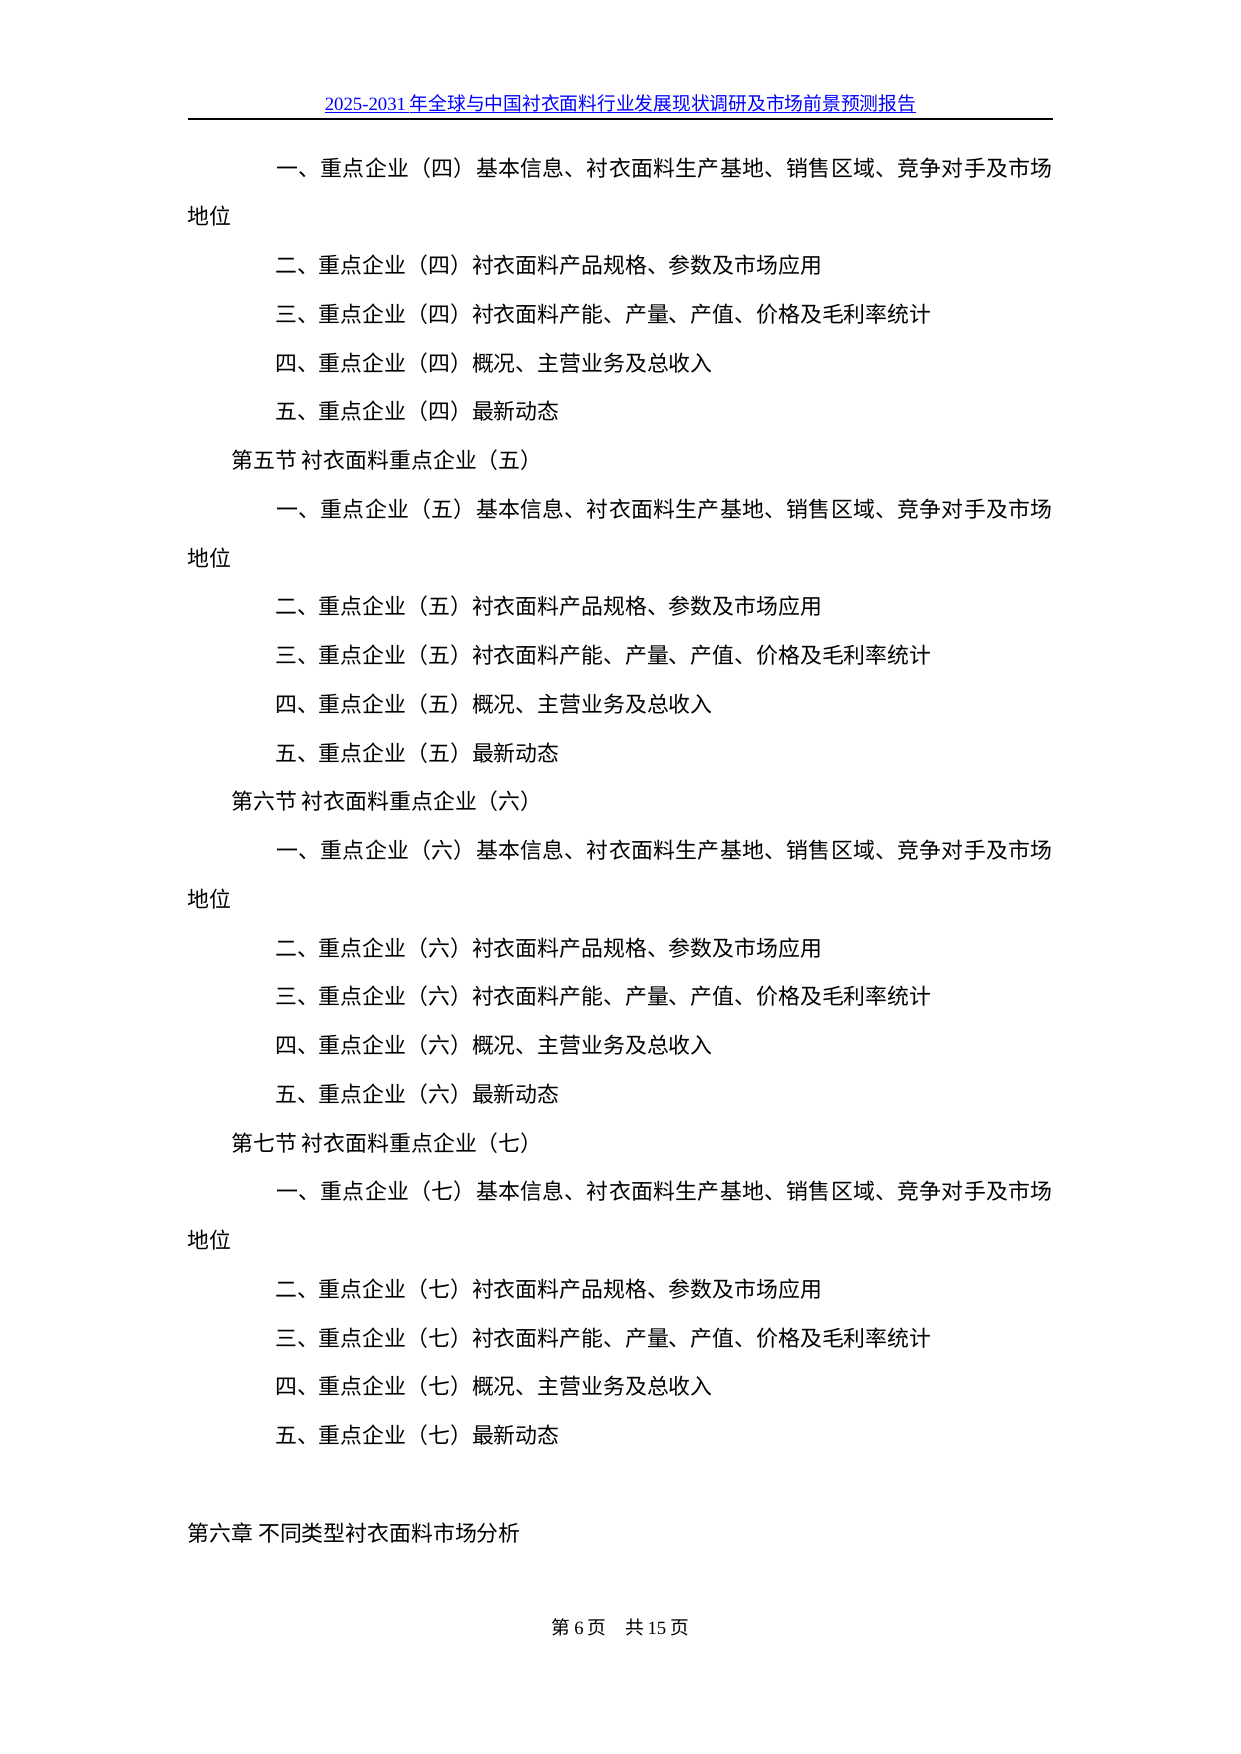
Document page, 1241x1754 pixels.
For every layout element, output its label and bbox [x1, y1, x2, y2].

text [187, 150, 1053, 1548]
